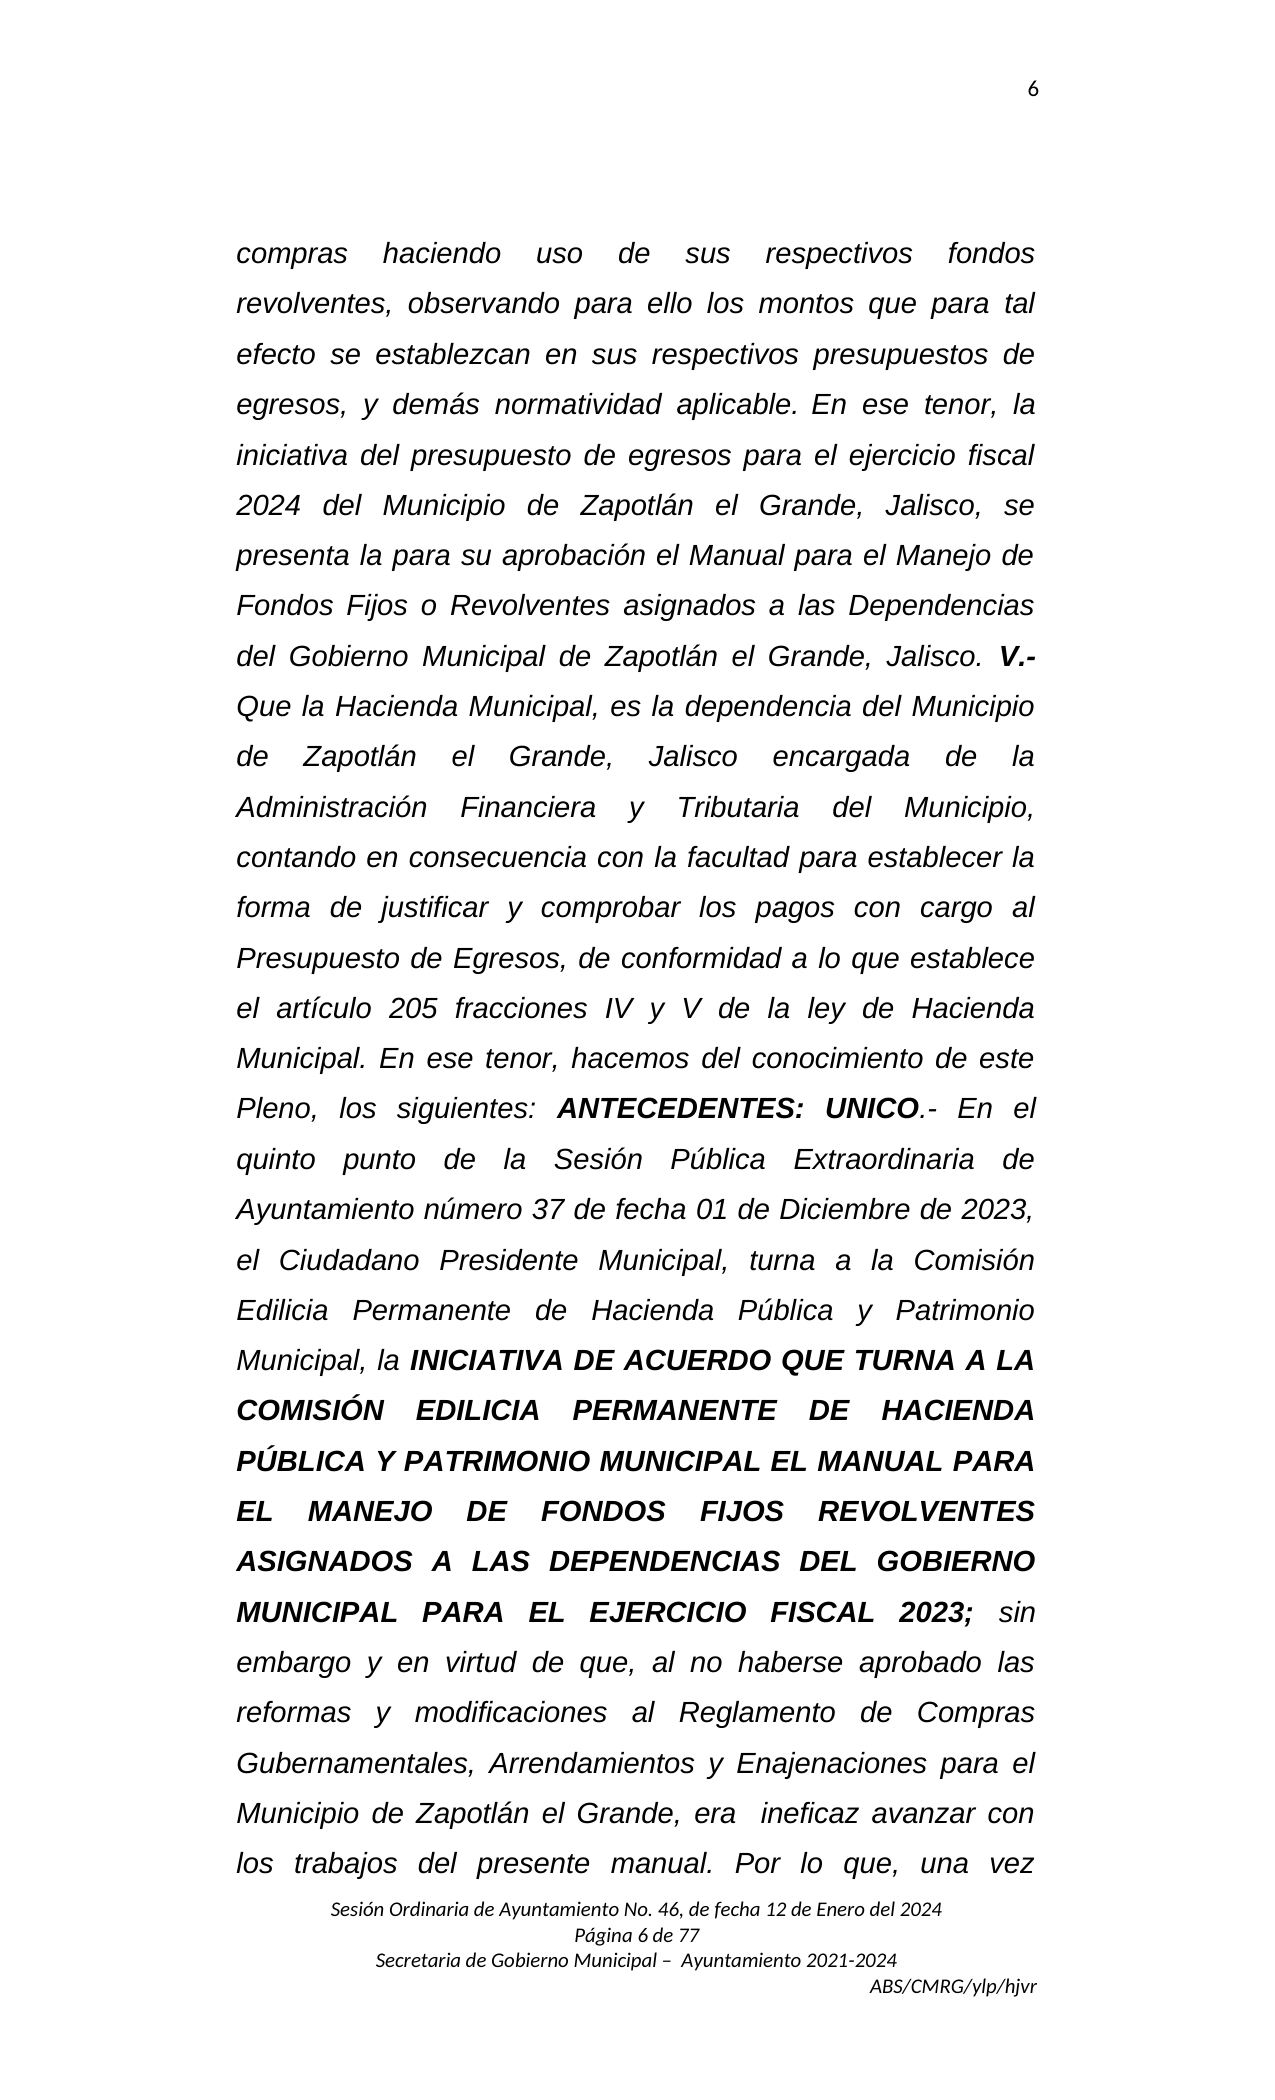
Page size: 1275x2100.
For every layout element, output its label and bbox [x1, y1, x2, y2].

text [236, 236, 1039, 1880]
